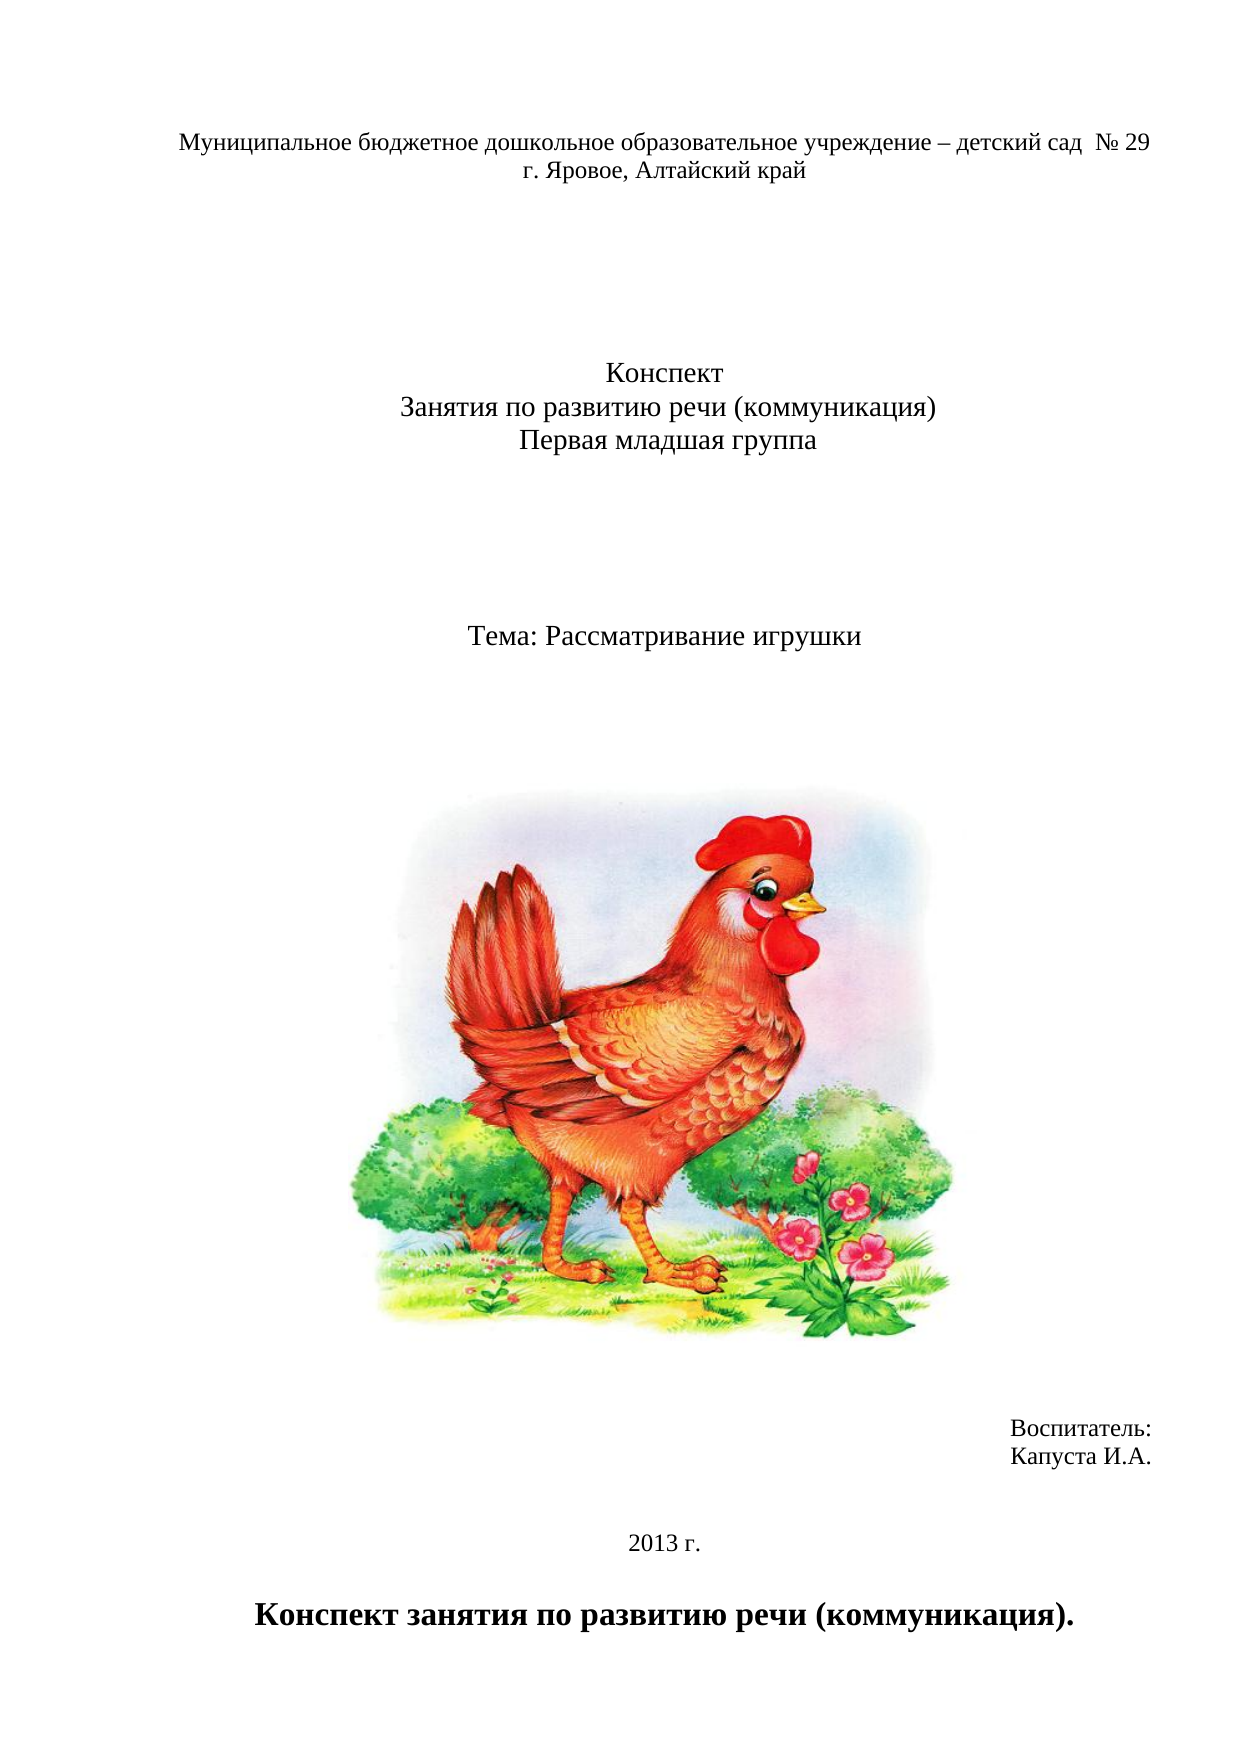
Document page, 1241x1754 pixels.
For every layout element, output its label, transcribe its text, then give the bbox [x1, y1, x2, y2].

text Капуста И.А. [177, 1441, 1152, 1470]
text Воспитатель: [177, 1413, 1152, 1441]
text Занятия по развитию речи (коммуникация) [177, 389, 1152, 422]
text Конспект занятия по развитию речи (коммуникация). [177, 1595, 1152, 1633]
text Тема: Рассматривание игрушки [177, 618, 1152, 652]
picture [348, 766, 981, 1356]
text г. Яровое, Алтайский край [177, 156, 1152, 184]
text Муниципальное бюджетное дошкольное образовательное учреждение – детский сад № 29 [177, 127, 1152, 156]
text Конспект [177, 355, 1152, 389]
text 2013 г. [177, 1528, 1152, 1556]
text Первая младшая группа [177, 422, 1152, 484]
